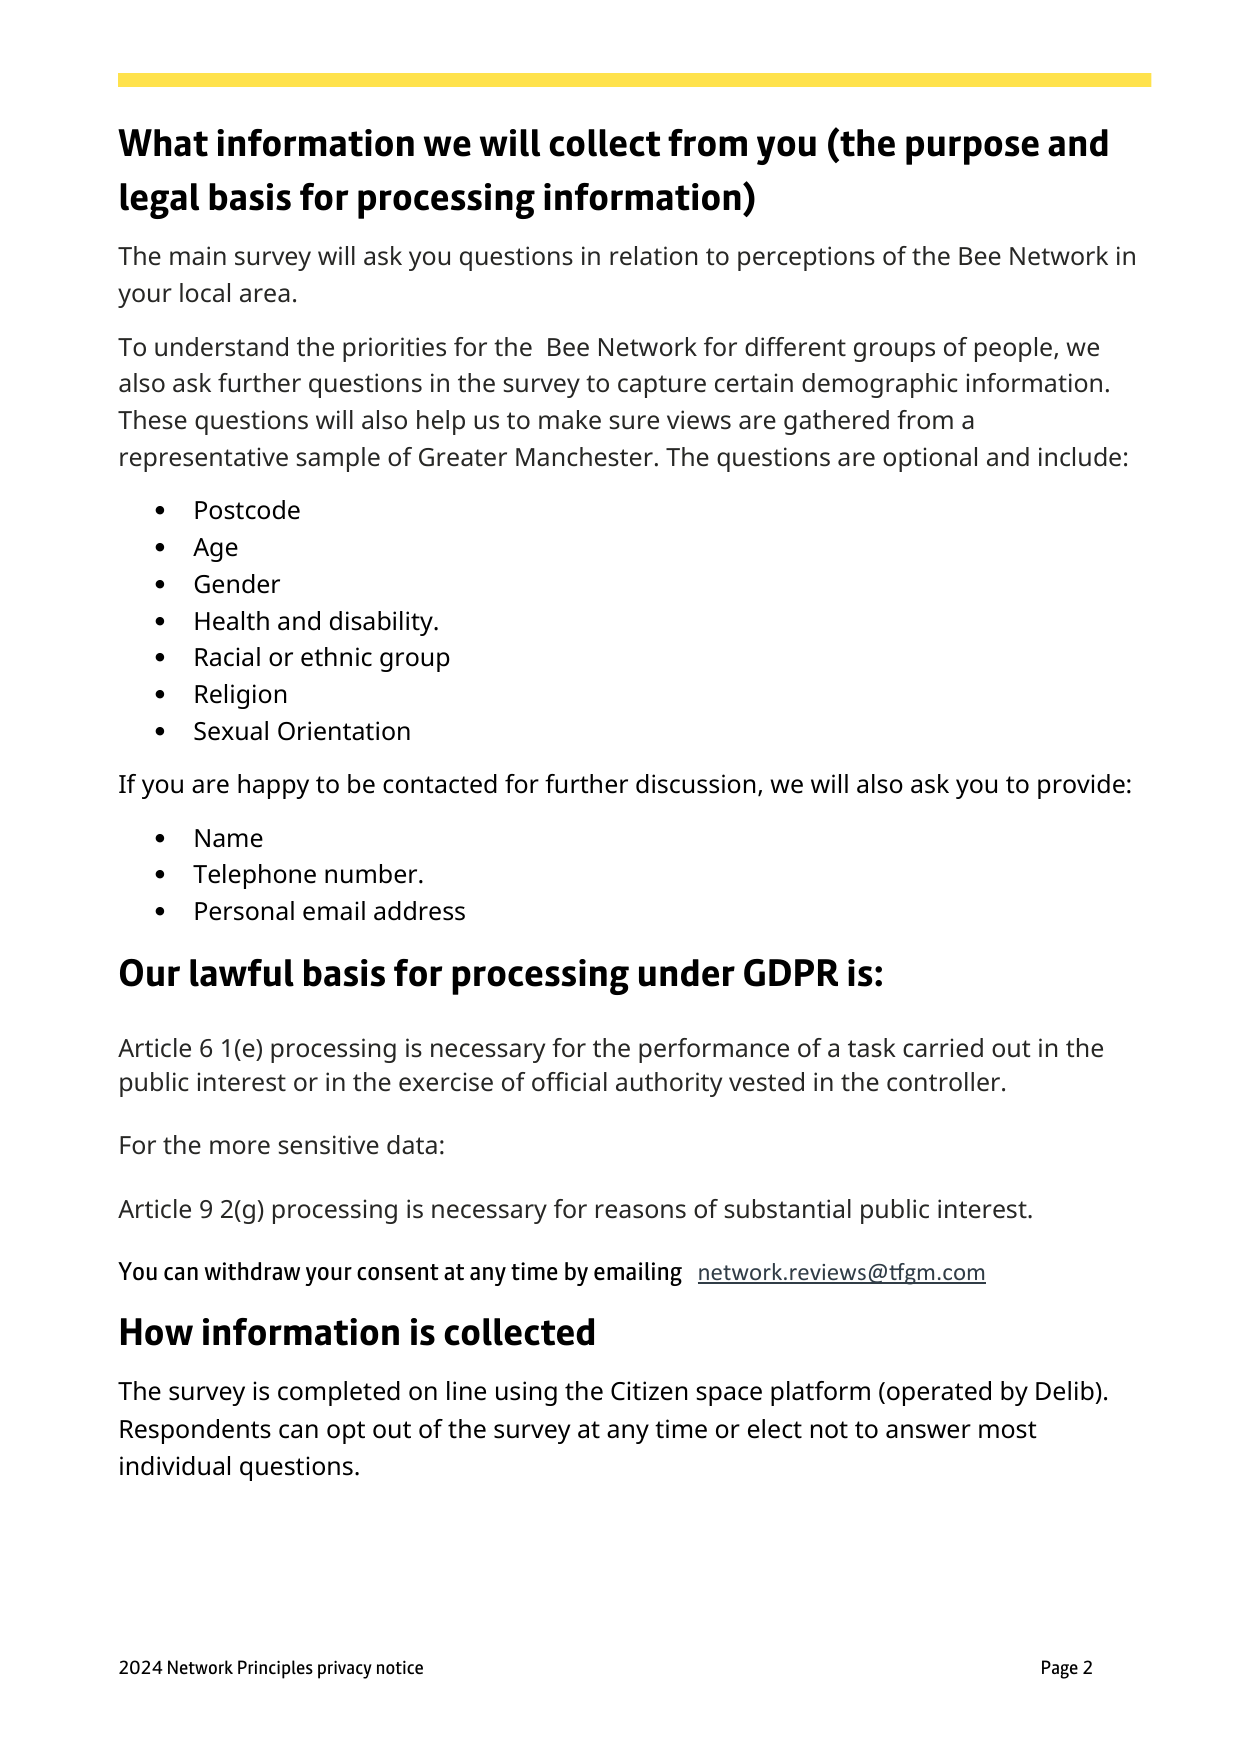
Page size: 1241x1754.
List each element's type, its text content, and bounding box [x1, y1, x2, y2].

text To understand the priorities for the Bee Network for different groups of people, we also ask further questions in the survey to capture certain demographic information. These questions will also help us to make sure views are gathered from a representative sample of Greater Manchester. The questions are optional and include: [118, 329, 1152, 473]
subtitle Our lawful basis for processing under GDPR is: [118, 947, 1152, 997]
text Article 9 2(g) processing is necessary for reasons of substantial public interest. [118, 1191, 1152, 1225]
list Age [156, 530, 1152, 564]
text The survey is completed on line using the Citizen space platform (operated by Delib). Respondents can opt out of the survey at any time or elect not to answer most individual questions. [118, 1374, 1152, 1483]
text Article 6 1(e) processing is necessary for the performance of a task carried out in the public interest or in the exercise of official authority vested in the controller. [118, 1031, 1152, 1099]
list Sexual Orientation [156, 713, 1152, 748]
list Name [156, 820, 1152, 854]
subtitle How information is collected [118, 1307, 1152, 1356]
text If you are happy to be contacted for further discussion, we will also ask you to provide: [118, 767, 1152, 801]
list Racial or ethnic group [156, 640, 1152, 674]
list Health and disability. [156, 603, 1152, 637]
text You can withdraw your consent at any time by emailing network.reviews@tfgm.com [118, 1254, 1152, 1287]
text The main survey will ask you questions in relation to perceptions of the Bee Network in your local area. [118, 239, 1152, 310]
list Religion [156, 677, 1152, 711]
list Personal email address [156, 894, 1152, 928]
list Gender [156, 566, 1152, 601]
list Postcode [156, 493, 1152, 527]
subtitle What information we will collect from you (the purpose and legal basis for processing information) [118, 118, 1152, 222]
text For the more sensitive data: [118, 1128, 1152, 1162]
list Telephone number. [156, 857, 1152, 891]
